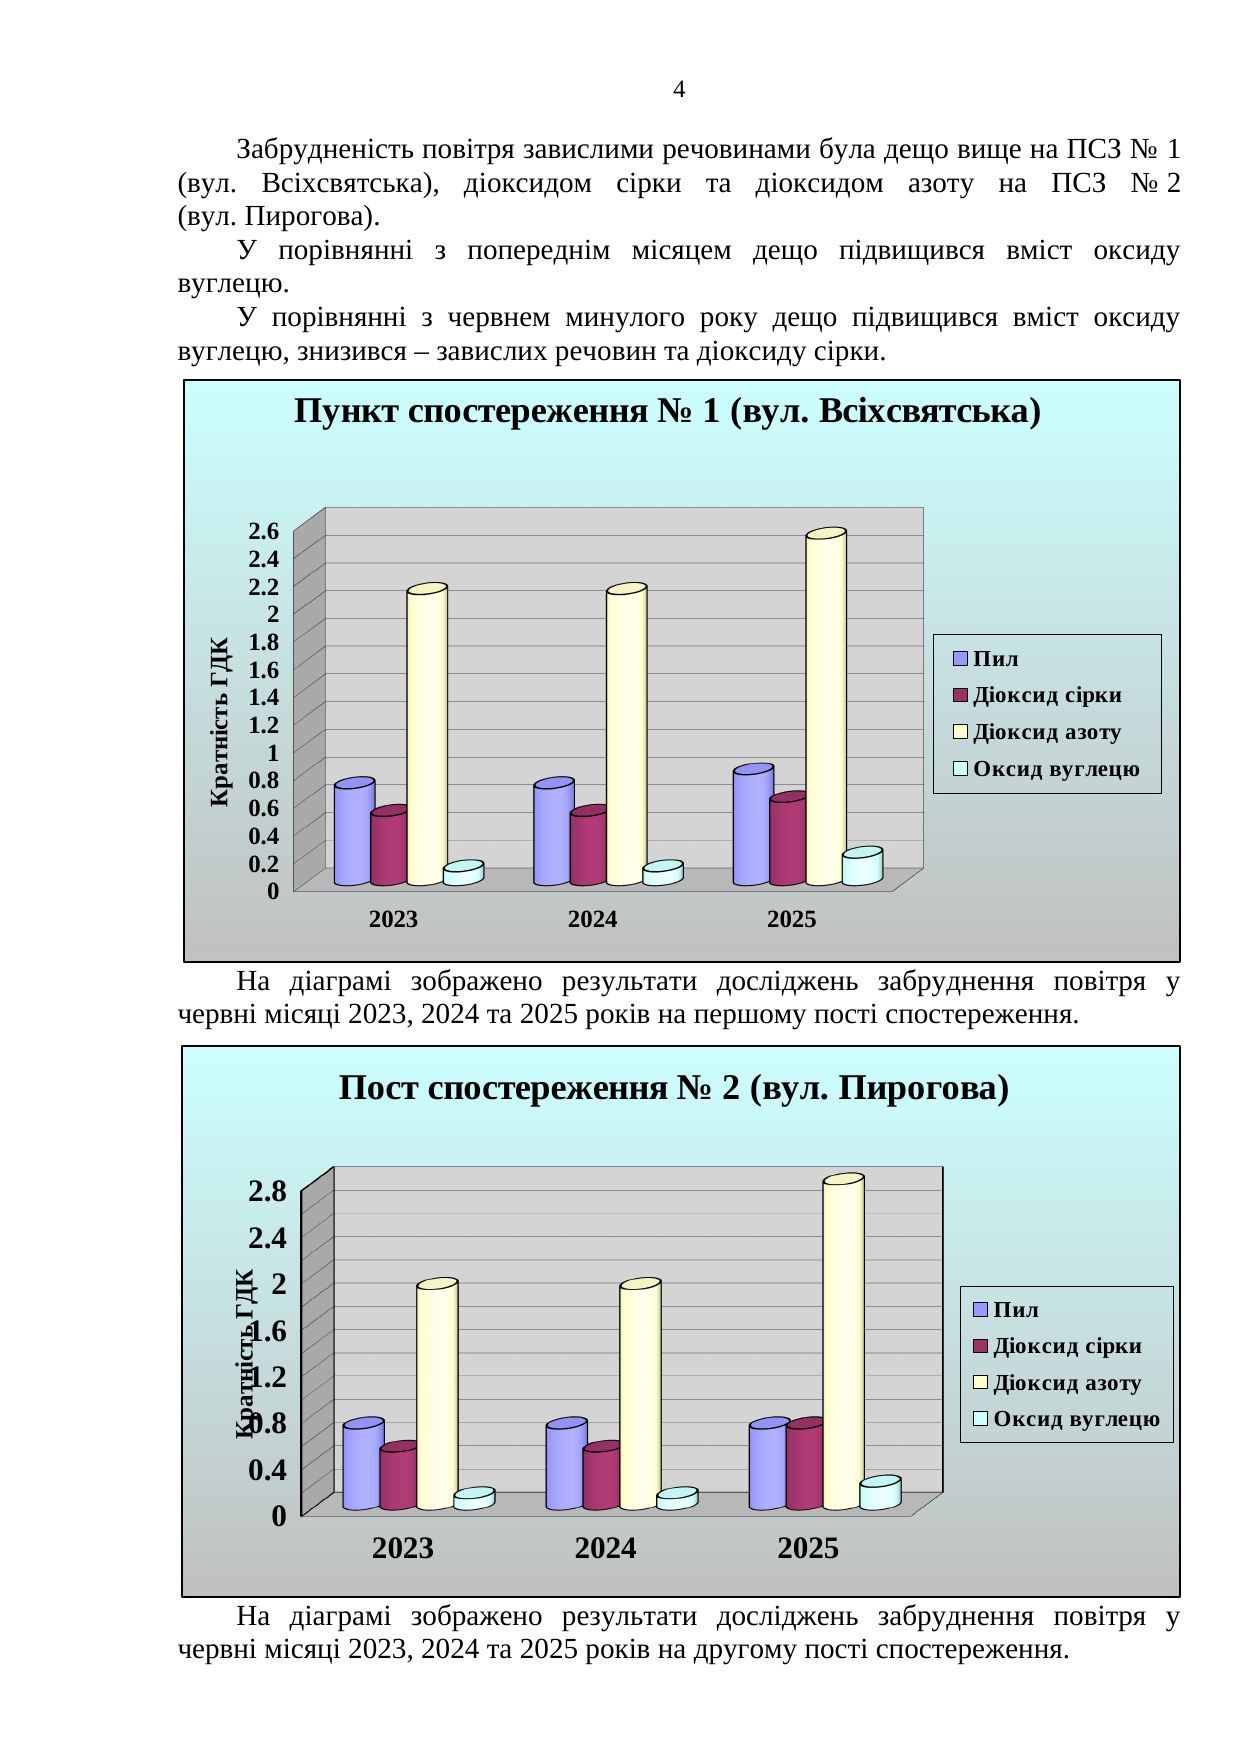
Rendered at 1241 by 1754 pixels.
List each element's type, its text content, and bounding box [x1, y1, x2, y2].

text На діаграмі зображено результати досліджень забруднення повітря у червні місяці 2023, 2024 та 2025 років на другому пості спостереження. [177, 1030, 1181, 1665]
text Забрудненість повітря завислими речовинами була дещо вище на ПСЗ № 1 (вул. Всіхсвятська), діоксидом сірки та діоксидом азоту на ПСЗ № 2 (вул. Пирогова). [177, 131, 1181, 232]
text У порівнянні з попереднім місяцем дещо підвищився вміст оксиду вуглецю. [177, 232, 1181, 299]
text На діаграмі зображено результати досліджень забруднення повітря у червні місяці 2023, 2024 та 2025 років на першому пості спостереження. [177, 366, 1181, 1030]
text У порівнянні з червнем минулого року дещо підвищився вміст оксиду вуглецю, знизився – завислих речовин та діоксиду сірки. [177, 299, 1181, 366]
